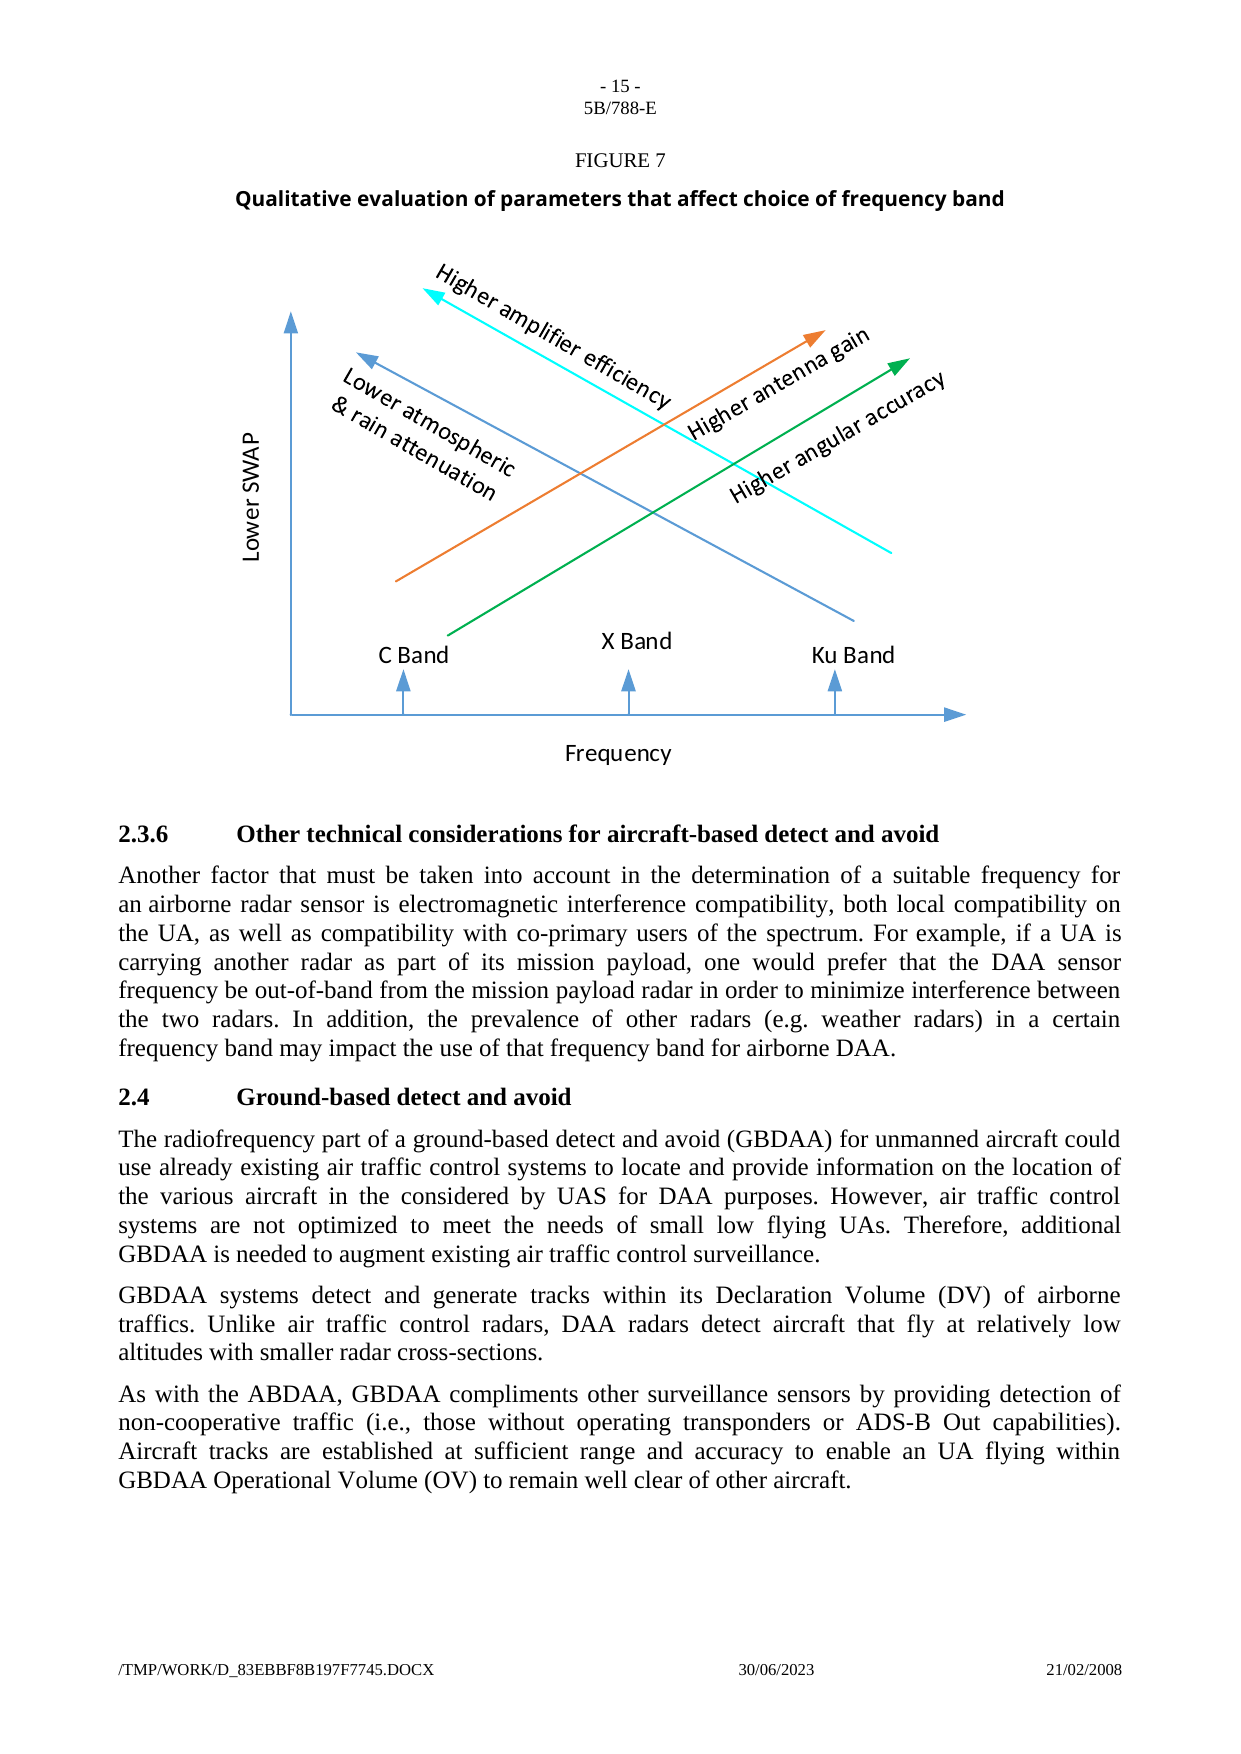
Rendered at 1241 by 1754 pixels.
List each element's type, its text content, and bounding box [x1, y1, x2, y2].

text GBDAA systems detect and generate tracks within its Declaration Volume (DV) of airborne traffics. Unlike air traffic control radars, DAA radars detect aircraft that fly at relatively low altitudes with smaller radar cross-sections. [118, 1280, 1122, 1366]
subtitle 2.4 Ground-based detect and avoid [118, 1082, 1122, 1111]
title Qualitative evaluation of parameters that affect choice of frequency band [118, 184, 1122, 213]
text Another factor that must be taken into account in the determination of a suitable frequency for an airborne radar sensor is electromagnetic interference compatibility, both local compatibility on the UA, as well as compatibility with co-primary users of the spectrum. For example, if a UA is carrying another radar as part of its mission payload, one would prefer that the DAA sensor frequency be out-of-band from the mission payload radar in order to minimize interference between the two radars. In addition, the prevalence of other radars (e.g. weather radars) in a certain frequency band may impact the use of that frequency band for airborne DAA. [118, 860, 1122, 1062]
text As with the ABDAA, GBDAA compliments other surveillance sensors by providing detection of non-cooperative traffic (i.e., those without operating transponders or ADS-B Out capabilities). Aircraft tracks are established at sufficient range and accuracy to enable an UA flying within GBDAA Operational Volume (OV) to remain well clear of other aircraft. [118, 1379, 1122, 1494]
text The radiofrequency part of a ground-based detect and avoid (GBDAA) for unmanned aircraft could use already existing air traffic control systems to locate and provide information on the location of the various aircraft in the considered by UAS for DAA purposes. However, air traffic control systems are not optimized to meet the needs of small low flying UAs. Therefore, additional GBDAA is needed to augment existing air traffic control surveillance. [118, 1124, 1122, 1267]
subtitle 2.3.6 Other technical considerations for aircraft-based detect and avoid [118, 819, 1122, 848]
text Figure 7 [118, 148, 1122, 172]
